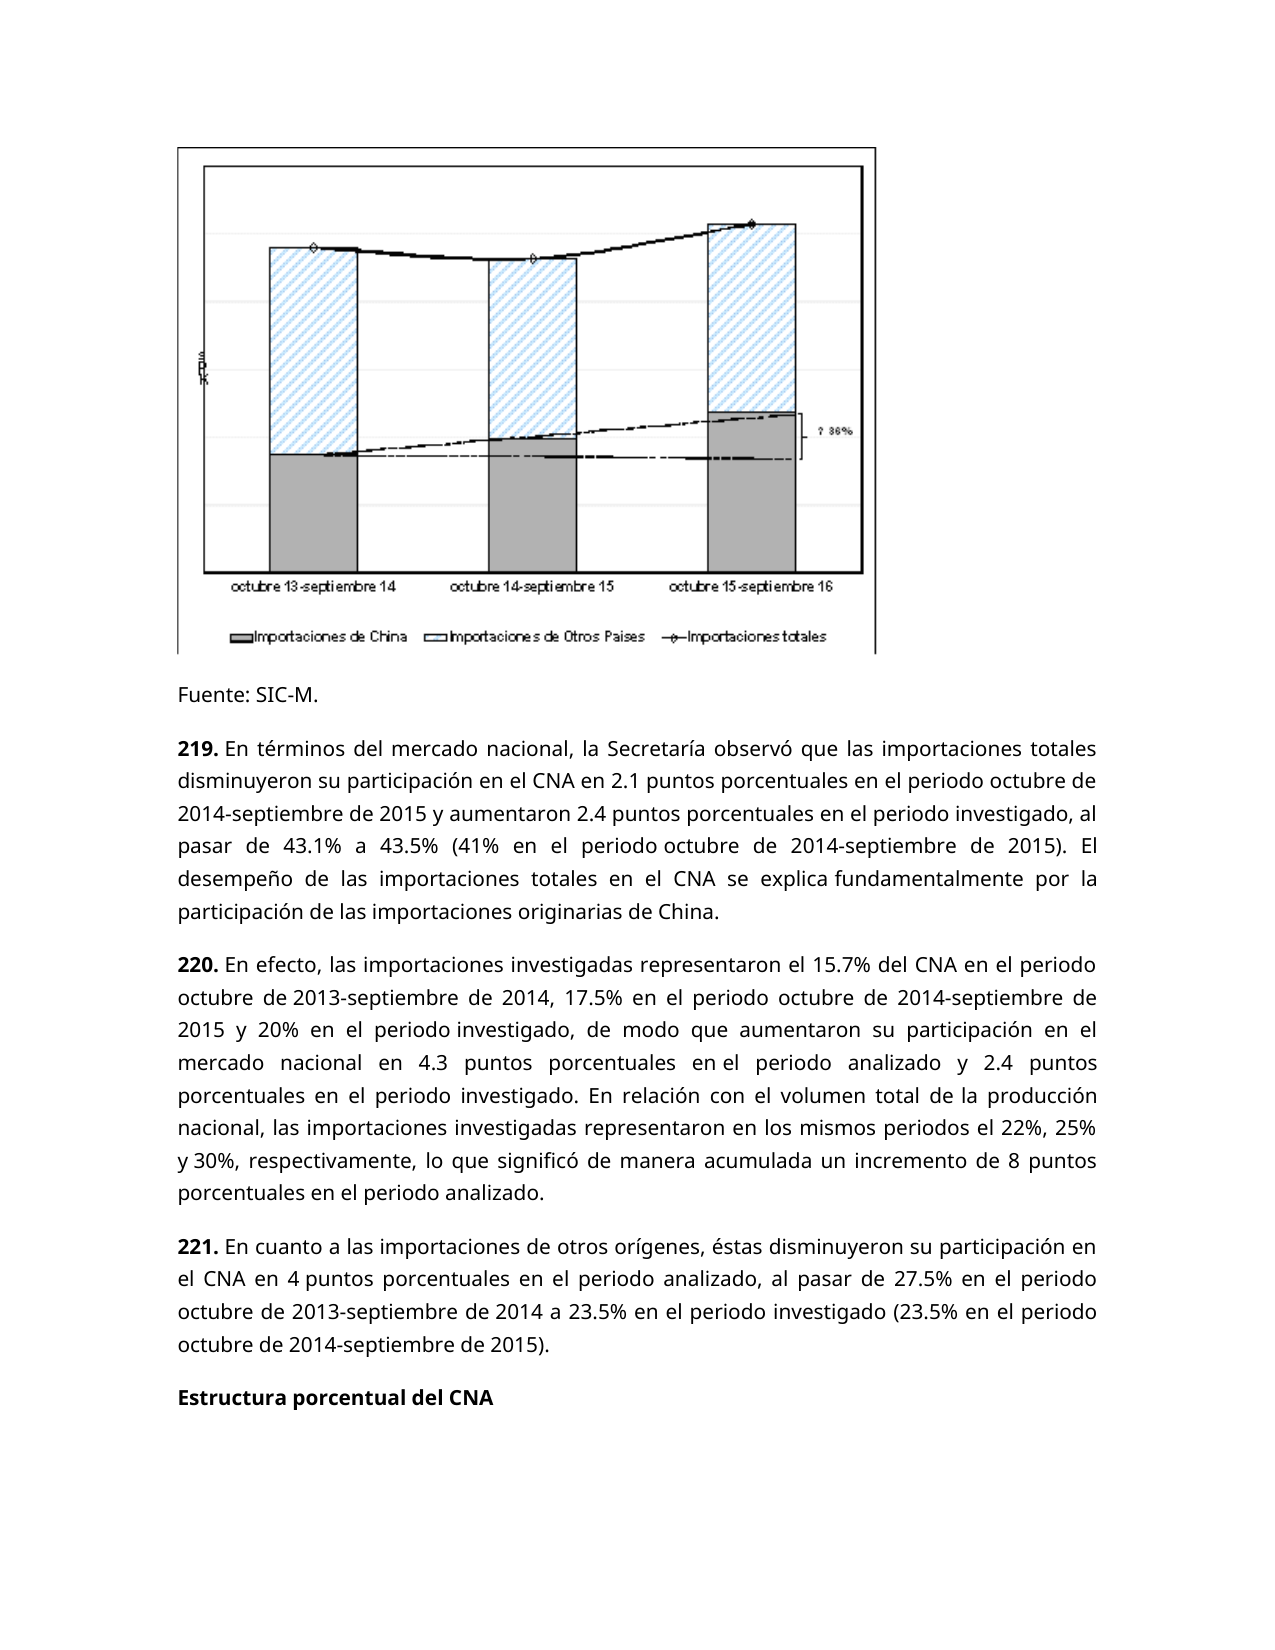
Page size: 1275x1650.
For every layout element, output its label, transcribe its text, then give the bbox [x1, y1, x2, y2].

text 219. En términos del mercado nacional, la Secretaría observó que las importaciones totales disminuyeron su participación en el CNA en 2.1 puntos porcentuales en el periodo octubre de 2014-septiembre de 2015 y aumentaron 2.4 puntos porcentuales en el periodo investigado, al pasar de 43.1% a 43.5% (41% en el periodo octubre de 2014-septiembre de 2015). El desempeño de las importaciones totales en el CNA se explica fundamentalmente por la participación de las importaciones originarias de China. [177, 734, 1098, 925]
text 221. En cuanto a las importaciones de otros orígenes, éstas disminuyeron su participación en el CNA en 4 puntos porcentuales en el periodo analizado, al pasar de 27.5% en el periodo octubre de 2013-septiembre de 2014 a 23.5% en el periodo investigado (23.5% en el periodo octubre de 2014-septiembre de 2015). [177, 1232, 1098, 1358]
text Estructura porcentual del CNA [177, 1383, 1098, 1412]
picture [177, 147, 878, 656]
text Fuente: SIC-M. [177, 680, 1098, 709]
text 220. En efecto, las importaciones investigadas representaron el 15.7% del CNA en el periodo octubre de 2013-septiembre de 2014, 17.5% en el periodo octubre de 2014-septiembre de 2015 y 20% en el periodo investigado, de modo que aumentaron su participación en el mercado nacional en 4.3 puntos porcentuales en el periodo analizado y 2.4 puntos porcentuales en el periodo investigado. En relación con el volumen total de la producción nacional, las importaciones investigadas representaron en los mismos periodos el 22%, 25% y 30%, respectivamente, lo que significó de manera acumulada un incremento de 8 puntos porcentuales en el periodo analizado. [177, 950, 1098, 1207]
